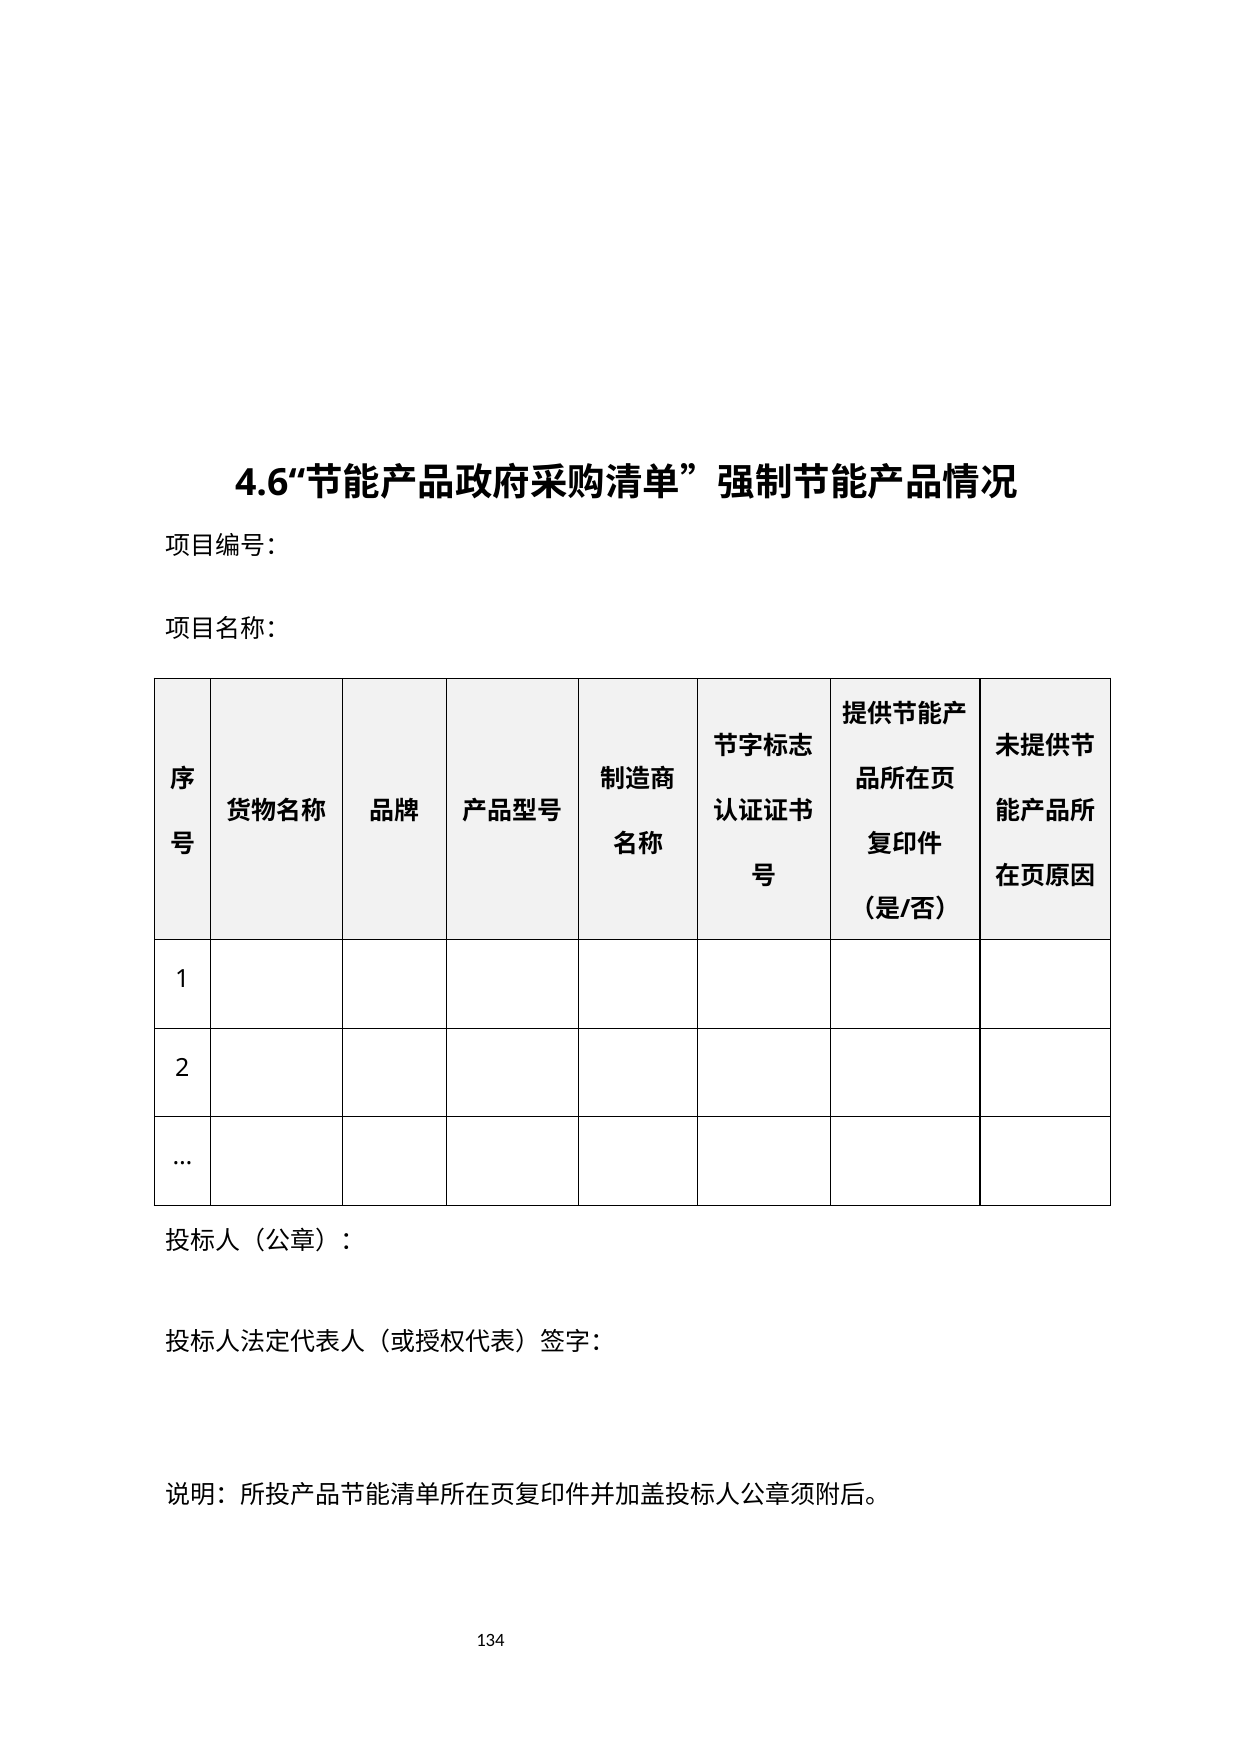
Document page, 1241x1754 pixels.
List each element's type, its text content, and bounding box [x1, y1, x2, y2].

table_cell [698, 1117, 830, 1205]
table_cell [698, 940, 830, 1027]
table_cell [981, 1117, 1110, 1205]
text 投标人法定代表人（或授权代表）签字： [165, 1307, 1087, 1372]
table_header 序号 [155, 679, 210, 939]
table_header 未提供节能产品所在页原因 [981, 679, 1110, 939]
table_header 货物名称 [211, 679, 342, 939]
text 4.6“节能产品政府采购清单”强制节能产品情况 [165, 446, 1087, 511]
table_cell [343, 1117, 446, 1205]
text 项目名称： [165, 594, 1087, 659]
table_cell [211, 1117, 342, 1205]
table_cell [981, 940, 1110, 1027]
table_cell [343, 1029, 446, 1116]
text 投标人（公章）： [165, 1206, 1087, 1271]
table_cell [579, 1029, 697, 1116]
table_cell [447, 1117, 578, 1205]
table_cell [831, 940, 979, 1027]
table_header 制造商 名称 [579, 679, 697, 939]
table_header 提供节能产品所在页 复印件 （是/否） [831, 679, 979, 939]
table_cell [211, 940, 342, 1027]
table_cell [447, 940, 578, 1027]
table_cell [447, 1029, 578, 1116]
text 说明：所投产品节能清单所在页复印件并加盖投标人公章须附后。 [165, 1460, 1087, 1525]
table_cell [579, 1117, 697, 1205]
table_cell [698, 1029, 830, 1116]
table_cell 2 [155, 1029, 210, 1116]
table_cell [579, 940, 697, 1027]
text 项目编号： [165, 511, 1087, 576]
table_cell [981, 1029, 1110, 1116]
table_cell [831, 1117, 979, 1205]
table_cell [211, 1029, 342, 1116]
table_cell [831, 1029, 979, 1116]
table_header 品牌 [343, 679, 446, 939]
table_header 产品型号 [447, 679, 578, 939]
table_cell [343, 940, 446, 1027]
table_header 节字标志认证证书号 [698, 679, 830, 939]
table_cell … [155, 1117, 210, 1205]
table_cell 1 [155, 940, 210, 1027]
